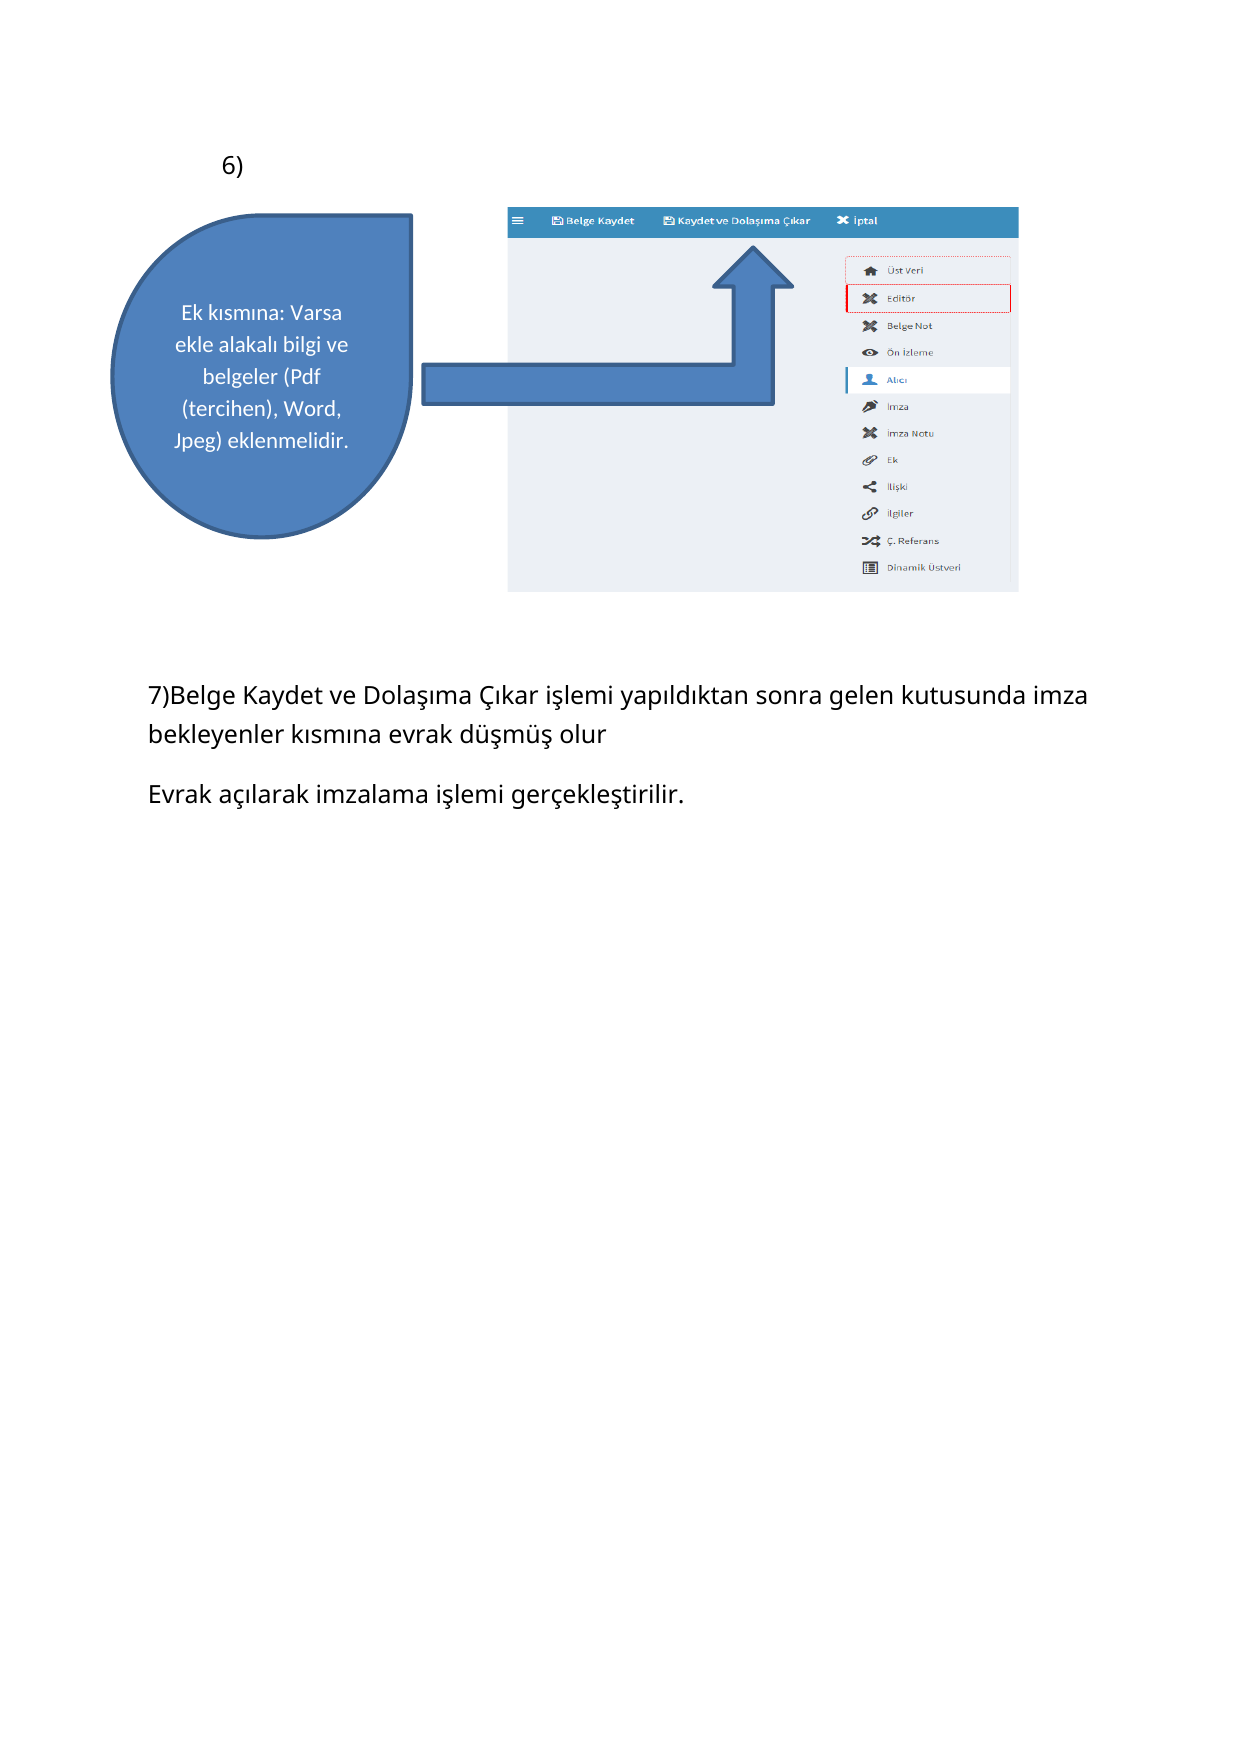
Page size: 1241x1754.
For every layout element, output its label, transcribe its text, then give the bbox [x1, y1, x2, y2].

picture [507, 207, 1019, 592]
text 6) [148, 148, 1093, 182]
text Evrak açılarak imzalama işlemi gerçekleştirilir. [148, 777, 1093, 811]
text 7)Belge Kaydet ve Dolaşıma Çıkar işlemi yapıldıktan sonra gelen kutusunda imza bekleyenler kısmına evrak düşmüş olur [148, 678, 1093, 751]
